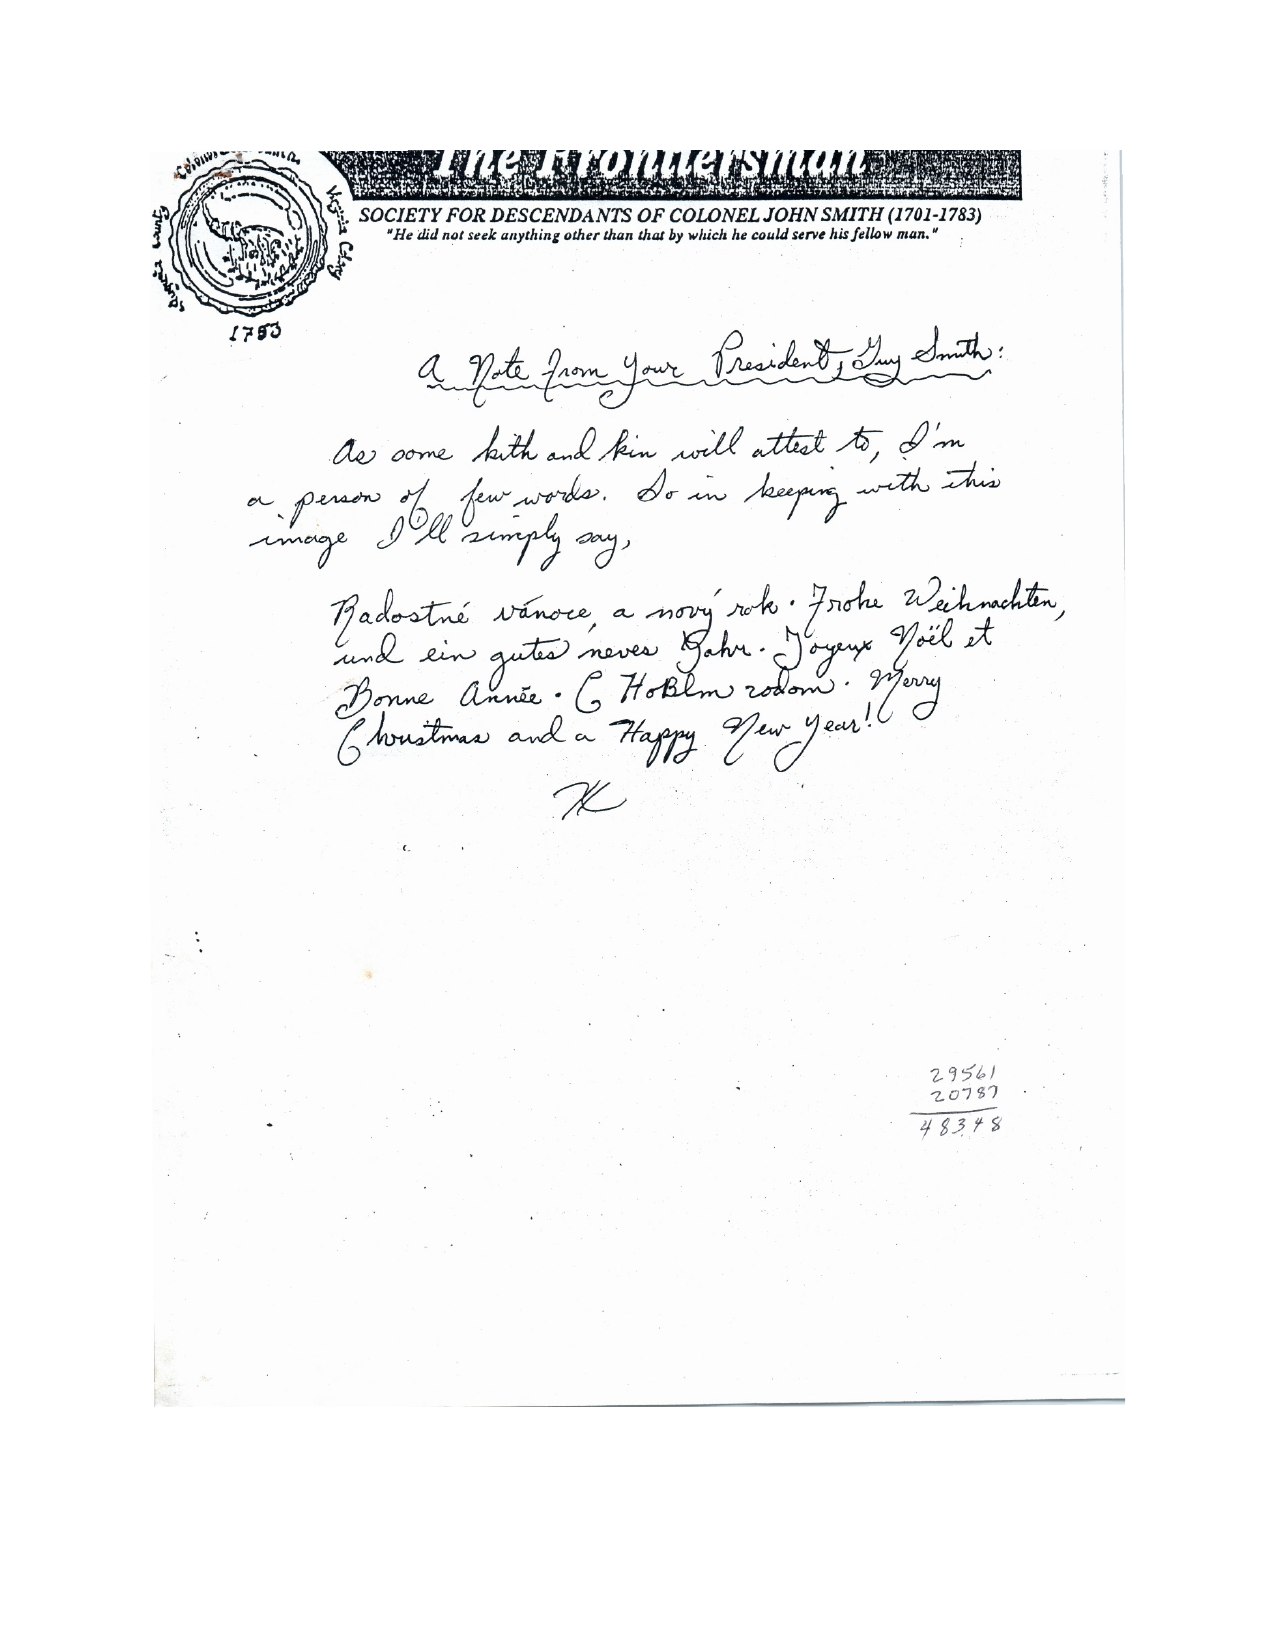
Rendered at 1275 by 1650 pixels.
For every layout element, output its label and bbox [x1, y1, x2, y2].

picture [150, 150, 1125, 1407]
